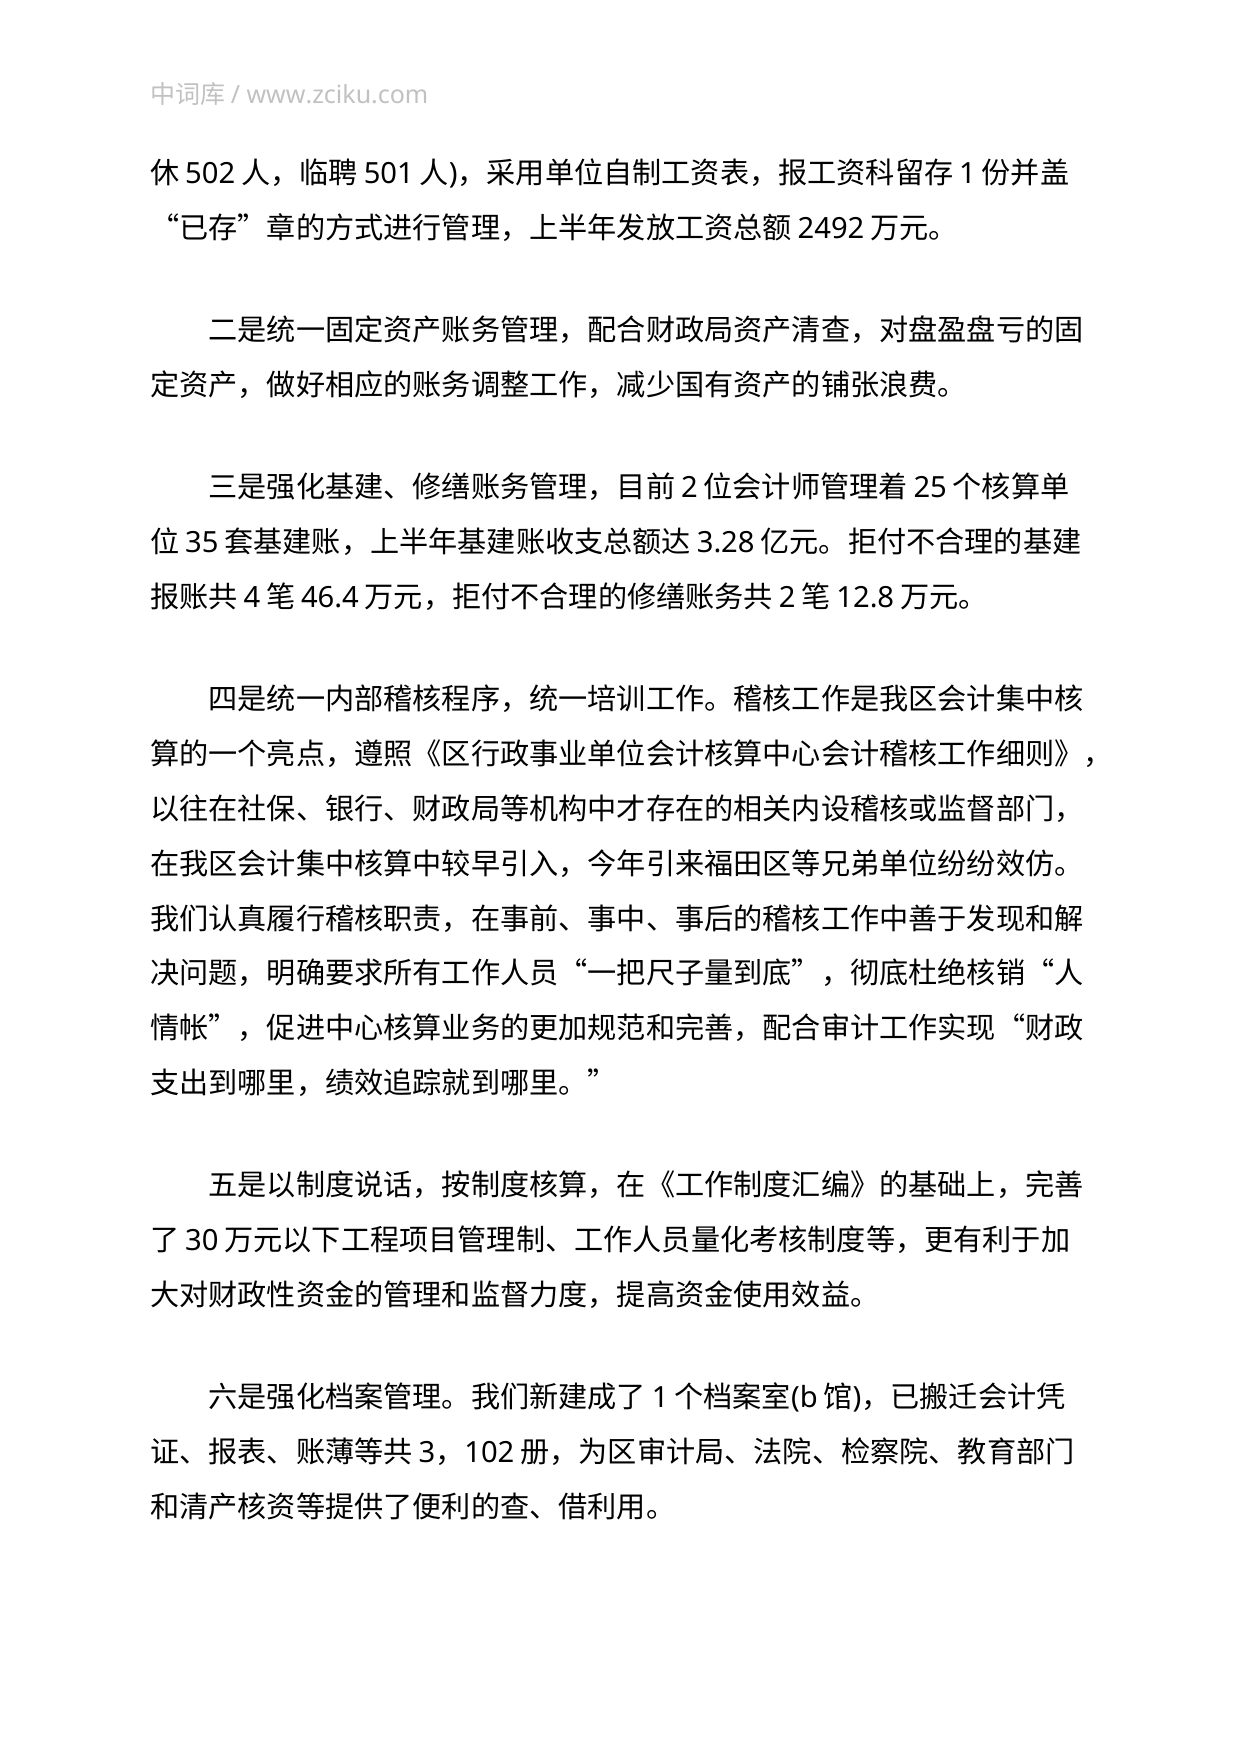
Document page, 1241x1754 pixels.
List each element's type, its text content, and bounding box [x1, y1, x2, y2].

text 六是强化档案管理。我们新建成了1个档案室(b馆)，已搬迁会计凭证、报表、账薄等共3，102册，为区审计局、法院、检察院、教育部门和清产核资等提供了便利的查、借利用。 [150, 1373, 1090, 1526]
text 二是统一固定资产账务管理，配合财政局资产清查，对盘盈盘亏的固定资产，做好相应的账务调整工作，减少国有资产的铺张浪费。 [150, 307, 1090, 404]
text 五是以制度说话，按制度核算，在《工作制度汇编》的基础上，完善了30万元以下工程项目管理制、工作人员量化考核制度等，更有利于加大对财政性资金的管理和监督力度，提高资金使用效益。 [150, 1162, 1090, 1314]
text 四是统一内部稽核程序，统一培训工作。稽核工作是我区会计集中核算的一个亮点，遵照《区行政事业单位会计核算中心会计稽核工作细则》，以往在社保、银行、财政局等机构中才存在的相关内设稽核或监督部门，在我区会计集中核算中较早引入，今年引来福田区等兄弟单位纷纷效仿。我们认真履行稽核职责，在事前、事中、事后的稽核工作中善于发现和解决问题，明确要求所有工作人员“一把尺子量到底”，彻底杜绝核销“人情帐”，促进中心核算业务的更加规范和完善，配合审计工作实现“财政支出到哪里，绩效追踪就到哪里。” [150, 676, 1090, 1102]
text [150, 150, 1090, 247]
text 三是强化基建、修缮账务管理，目前2位会计师管理着25个核算单位35套基建账，上半年基建账收支总额达3.28亿元。拒付不合理的基建报账共4笔46.4万元，拒付不合理的修缮账务共2笔12.8万元。 [150, 464, 1090, 616]
